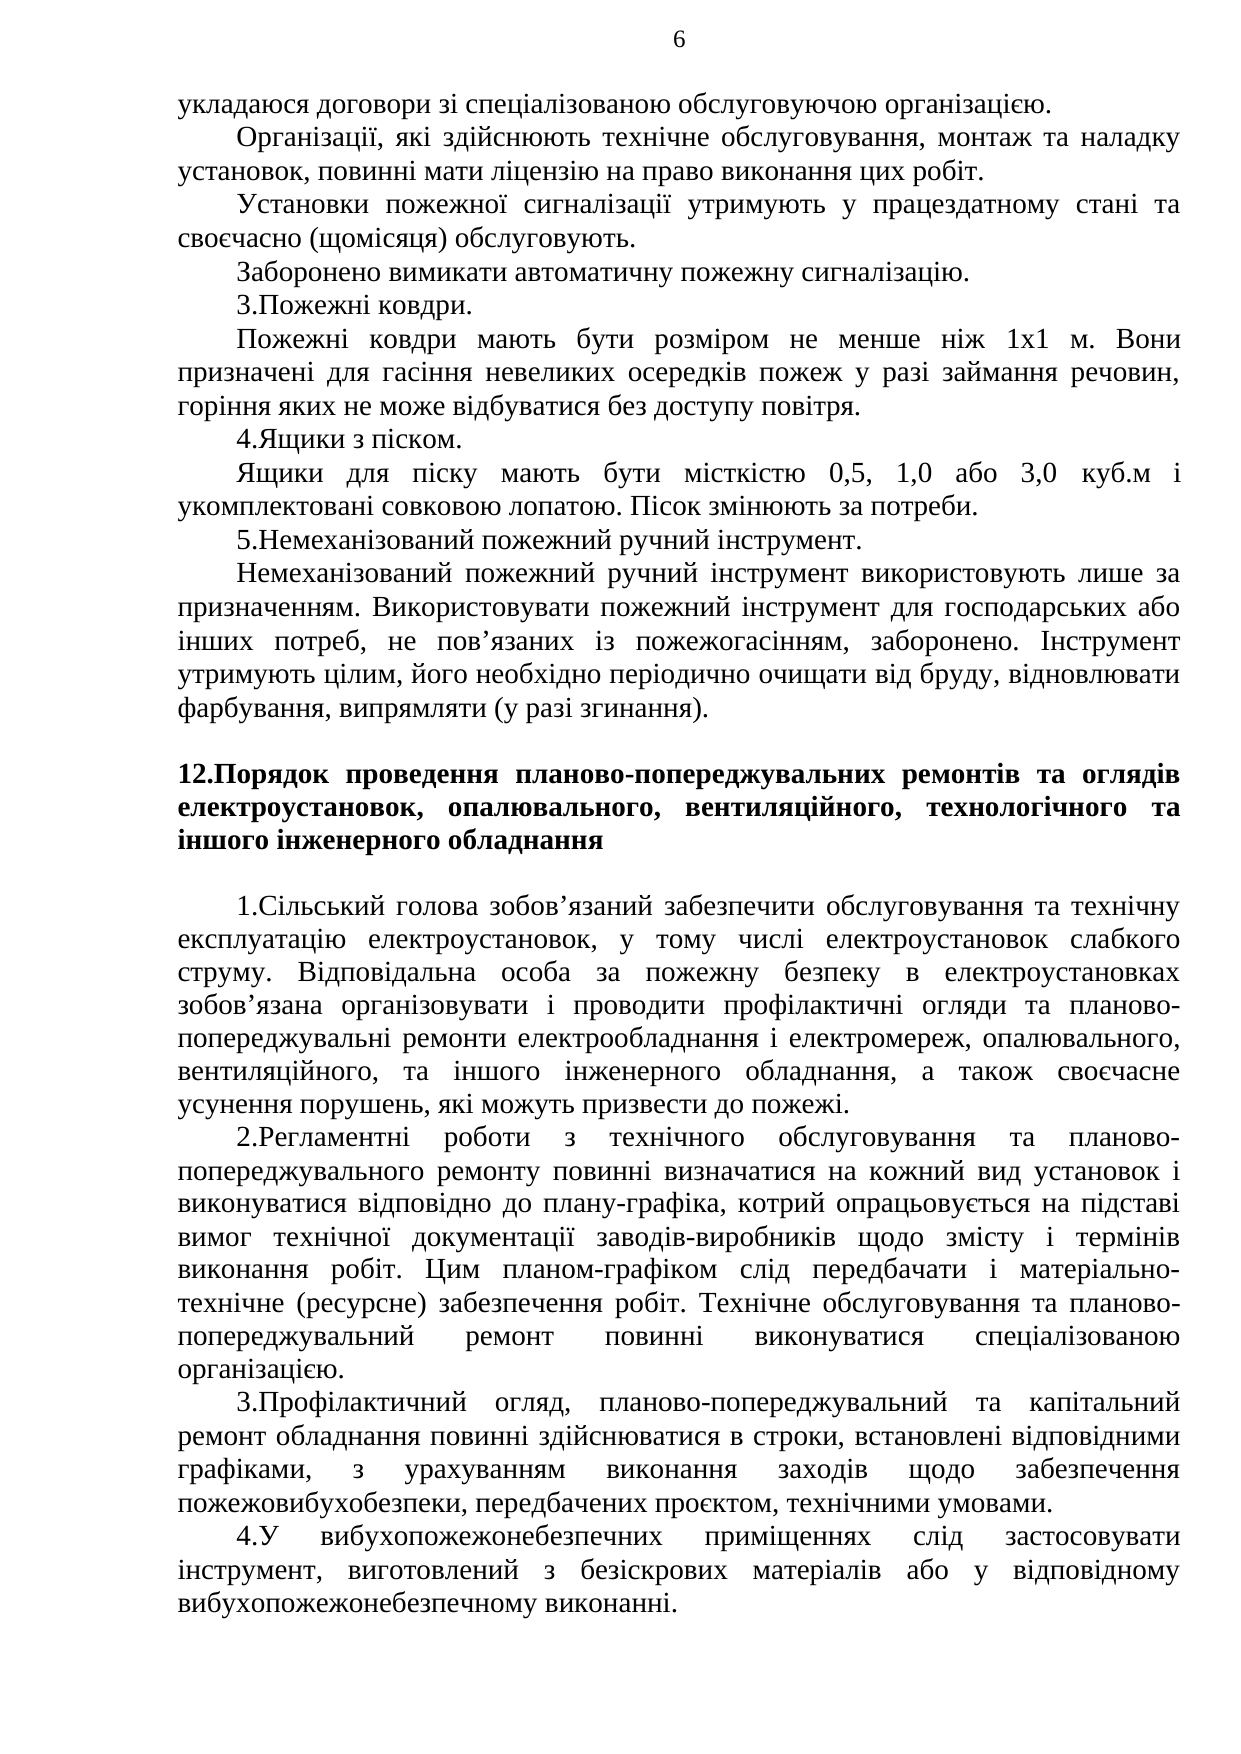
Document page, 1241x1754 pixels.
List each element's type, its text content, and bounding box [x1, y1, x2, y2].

text Організації, які здійснюють технічне обслуговування, монтаж та наладку установок, повинні мати ліцензію на право виконання цих робіт. [177, 120, 1181, 187]
text Немеханізований пожежний ручний інструмент використовують лише за призначенням. Використовувати пожежний інструмент для господарських або інших потреб, не пов’язаних із пожежогасінням, заборонено. Інструмент утримують цілим, його необхідно періодично очищати від бруду, відновлювати фарбування, випрямляти (у разі згинання). [177, 556, 1181, 724]
text Заборонено вимикати автоматичну пожежну сигналізацію. [177, 254, 1181, 288]
text 4.Ящики з піском. [177, 422, 1181, 455]
text 3.Профілактичний огляд, планово-попереджувальний та капітальний ремонт обладнання повинні здійснюватися в строки, встановлені відповідними графіками, з урахуванням виконання заходів щодо забезпечення пожежовибухобезпеки, передбачених проєктом, технічними умовами. [177, 1385, 1181, 1519]
text 2.Регламентні роботи з технічного обслуговування та планово- попереджувального ремонту повинні визначатися на кожний вид установок і виконуватися відповідно до плану-графіка, котрий опрацьовується на підставі вимог технічної документації заводів-виробників щодо змісту і термінів виконання робіт. Цим планом-графіком слід передбачати і матеріально-технічне (ресурсне) забезпечення робіт. Технічне обслуговування та планово-попереджувальний ремонт повинні виконуватися спеціалізованою організацією. [177, 1121, 1181, 1385]
text Ящики для піску мають бути місткістю 0,5, 1,0 або 3,0 куб.м і укомплектовані совковою лопатою. Пісок змінюють за потреби. [177, 455, 1181, 522]
text Установки пожежної сигналізації утримують у працездатному стані та своєчасно (щомісяця) обслуговують. [177, 187, 1181, 254]
text 1.Сільський голова зобов’язаний забезпечити обслуговування та технічну експлуатацію електроустановок, у тому числі електроустановок слабкого струму. Відповідальна особа за пожежну безпеку в електроустановках зобов’язана організовувати і проводити профілактичні огляди та планово-попереджувальні ремонти електрообладнання і електромереж, опалювального, вентиляційного, та іншого інженерного обладнання, а також своєчасне усунення порушень, які можуть призвести до пожежі. [177, 889, 1181, 1121]
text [177, 86, 1181, 120]
text 3.Пожежні ковдри. [177, 288, 1181, 321]
text 5.Немеханізований пожежний ручний інструмент. [177, 522, 1181, 556]
text 12.Порядок проведення планово-попереджувальних ремонтів та оглядів електроустановок, опалювального, вентиляційного, технологічного та іншого інженерного обладнання [177, 757, 1181, 856]
text Пожежні ковдри мають бути розміром не менше ніж 1x1 м. Вони призначені для гасіння невеликих осередків пожеж у разі займання речовин, горіння яких не може відбуватися без доступу повітря. [177, 321, 1181, 422]
text 4.У вибухопожежонебезпечних приміщеннях слід застосовувати інструмент, виготовлений з безіскрових матеріалів або у відповідному вибухопожежонебезпечному виконанні. [177, 1519, 1181, 1619]
